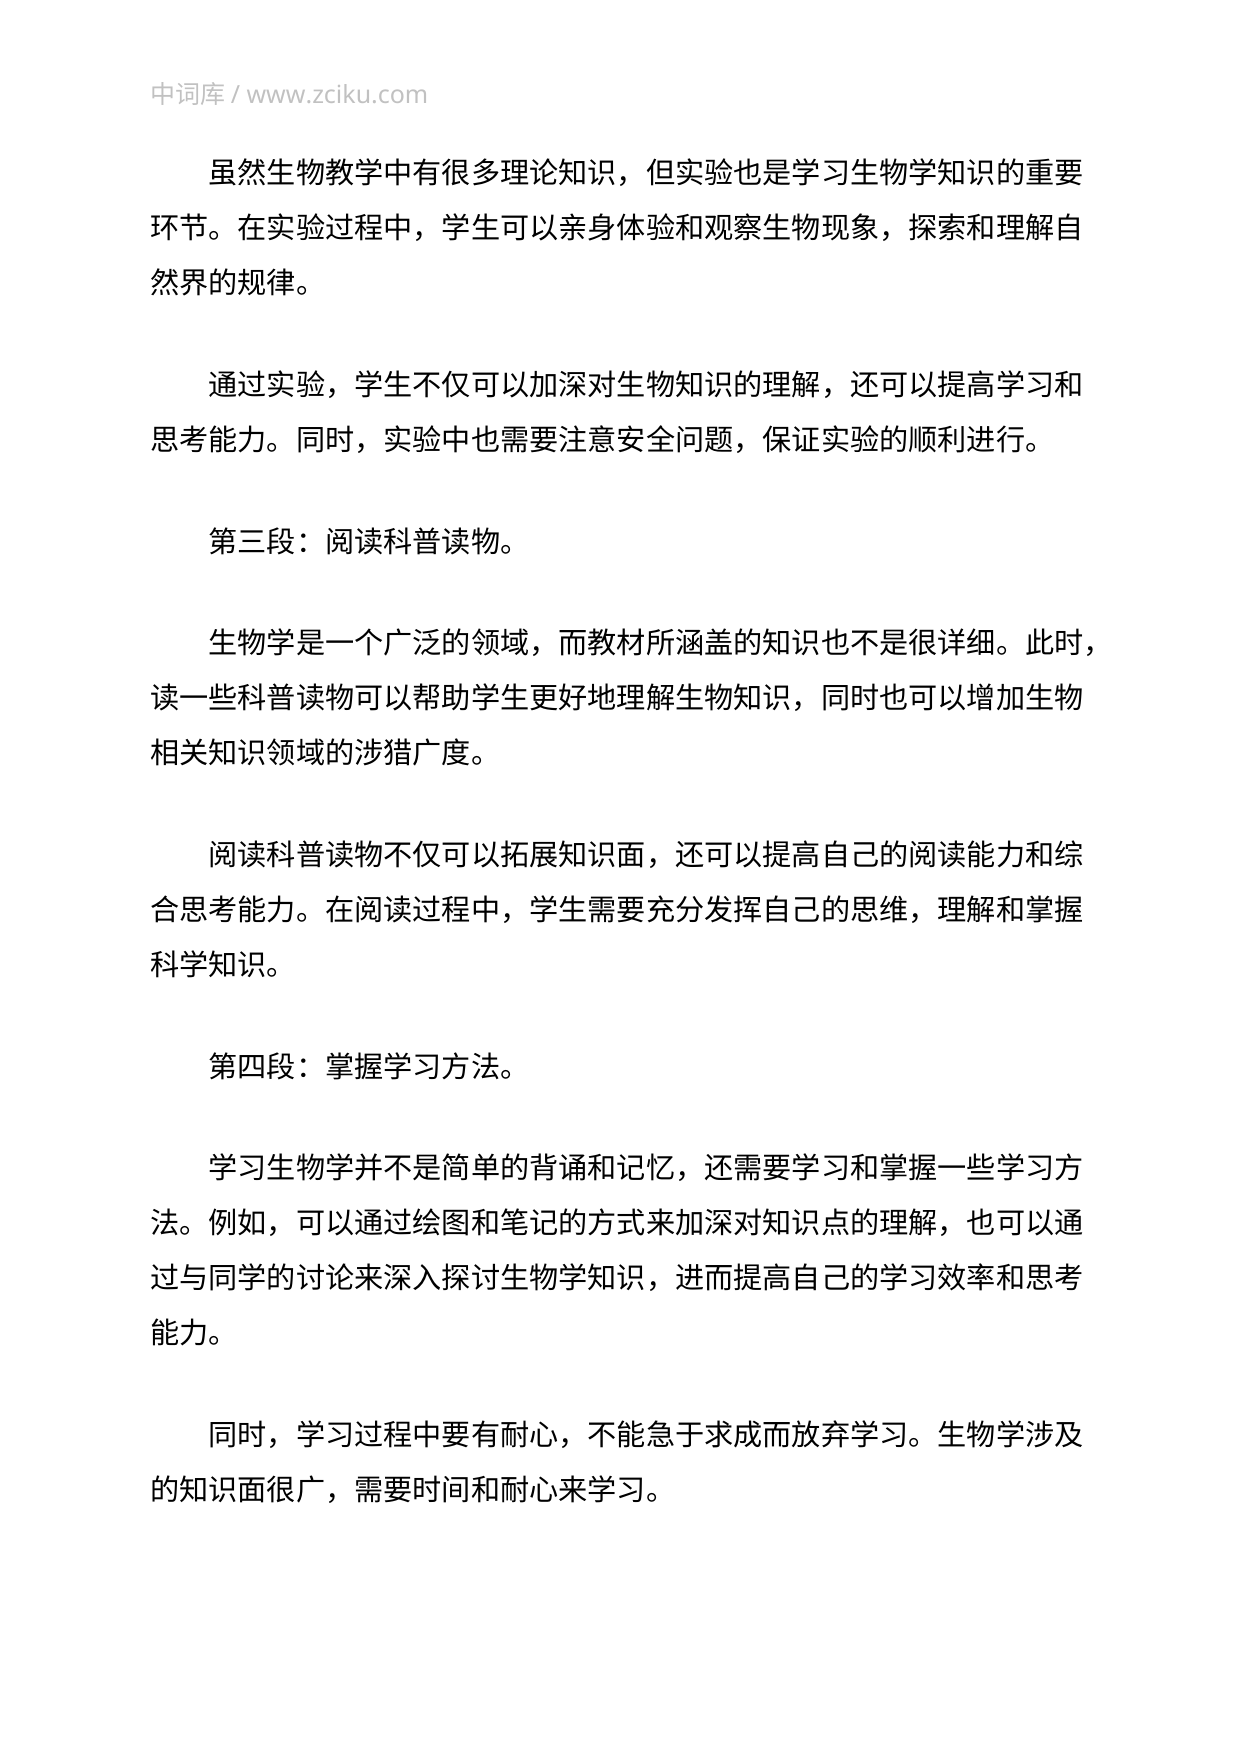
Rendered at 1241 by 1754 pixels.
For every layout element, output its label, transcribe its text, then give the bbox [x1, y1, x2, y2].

text 虽然生物教学中有很多理论知识，但实验也是学习生物学知识的重要环节。在实验过程中，学生可以亲身体验和观察生物现象，探索和理解自然界的规律。 [150, 150, 1090, 302]
text 第三段：阅读科普读物。 [150, 518, 1090, 561]
text 阅读科普读物不仅可以拓展知识面，还可以提高自己的阅读能力和综合思考能力。在阅读过程中，学生需要充分发挥自己的思维，理解和掌握科学知识。 [150, 832, 1090, 984]
text 通过实验，学生不仅可以加深对生物知识的理解，还可以提高学习和思考能力。同时，实验中也需要注意安全问题，保证实验的顺利进行。 [150, 362, 1090, 459]
text 学习生物学并不是简单的背诵和记忆，还需要学习和掌握一些学习方法。例如，可以通过绘图和笔记的方式来加深对知识点的理解，也可以通过与同学的讨论来深入探讨生物学知识，进而提高自己的学习效率和思考能力。 [150, 1145, 1090, 1352]
text 生物学是一个广泛的领域，而教材所涵盖的知识也不是很详细。此时，读一些科普读物可以帮助学生更好地理解生物知识，同时也可以增加生物相关知识领域的涉猎广度。 [150, 620, 1090, 772]
text 第四段：掌握学习方法。 [150, 1043, 1090, 1085]
text 同时，学习过程中要有耐心，不能急于求成而放弃学习。生物学涉及的知识面很广，需要时间和耐心来学习。 [150, 1411, 1090, 1508]
